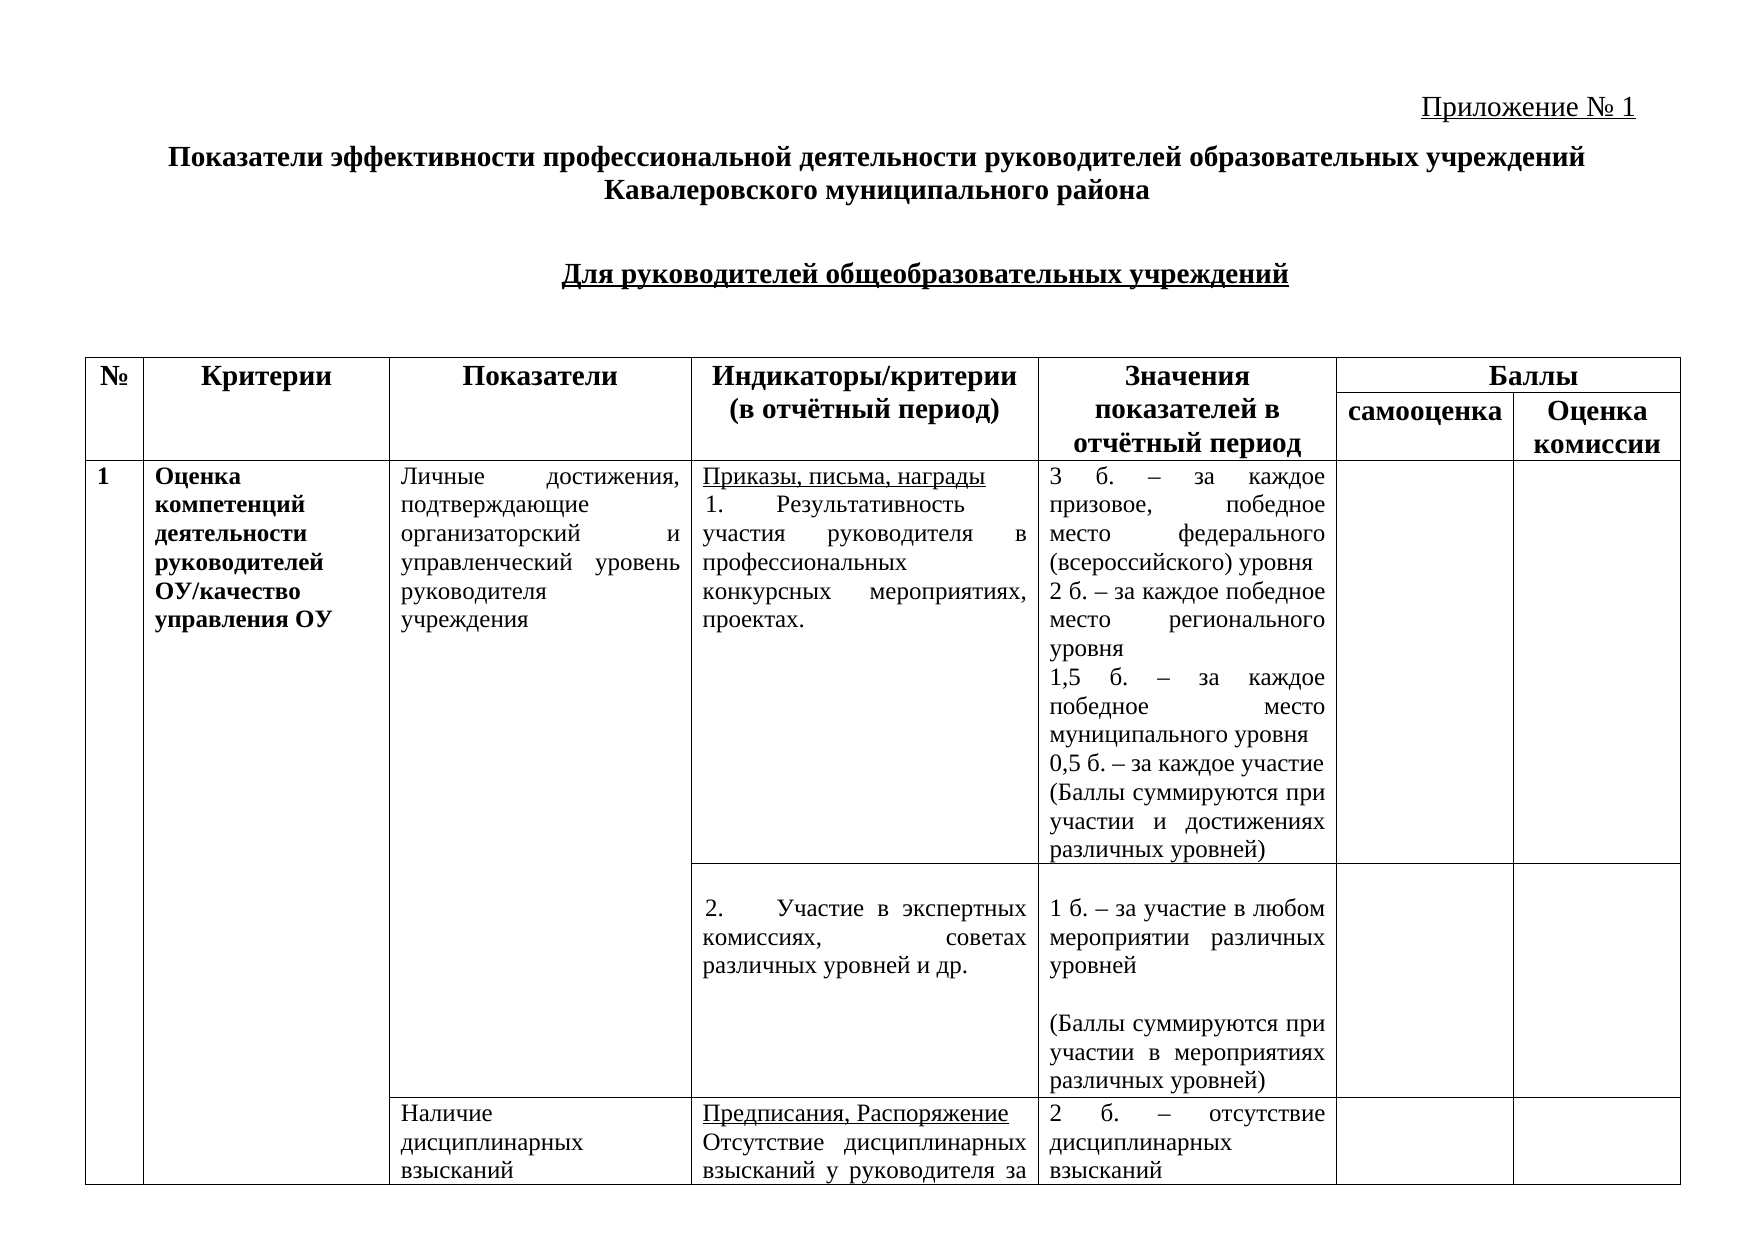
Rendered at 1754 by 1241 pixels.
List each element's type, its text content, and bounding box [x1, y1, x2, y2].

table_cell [1039, 1098, 1336, 1184]
table_cell 3 б. – за каждое призовое, победное место федерального (всероссийского) уровня 2 б. – за каждое победное место регионального уровня 1,5 б. – за каждое победное место муниципального уровня 0,5 б. – за каждое участие (Баллы суммируются при участии и достижениях различных уровней) [1039, 461, 1336, 863]
table_header Индикаторы/критерии (в отчётный период) [692, 358, 1038, 460]
table_header Показатели [390, 358, 691, 460]
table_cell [692, 1098, 1038, 1184]
table_cell Приказы, письма, награды Результативность участия руководителя в профессиональных конкурсных мероприятиях, проектах. [692, 461, 1038, 863]
table_cell [1337, 461, 1513, 863]
table_header № [86, 358, 143, 460]
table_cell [390, 1098, 691, 1184]
table_cell 1 б. – за участие в любом мероприятии различных уровней (Баллы суммируются при участии в мероприятиях различных уровней) [1039, 864, 1336, 1097]
table_header Критерии [144, 358, 389, 460]
table_cell 1 [86, 461, 143, 1184]
table_cell Участие в экспертных комиссиях, советах различных уровней и др. [692, 864, 1038, 1097]
table_cell [1514, 461, 1680, 863]
list Для руководителей общеобразовательных учреждений [215, 256, 1636, 290]
table_cell [1337, 864, 1513, 1097]
table_cell Личные достижения, подтверждающие организаторский и управленческий уровень руководителя учреждения [390, 461, 691, 1097]
table_header Значения показателей в отчётный период [1039, 358, 1336, 460]
table_cell [1337, 1098, 1513, 1184]
table_cell [1514, 864, 1680, 1097]
table_cell Оценка комиссии [1514, 393, 1680, 460]
text Показатели эффективности профессиональной деятельности руководителей образовательных учреждений Кавалеровского муниципального района [118, 139, 1636, 206]
table_cell Оценка компетенций деятельности руководителей ОУ/качество управления ОУ [144, 461, 389, 1184]
table_cell самооценка [1337, 393, 1513, 460]
table_header Баллы [1337, 358, 1680, 392]
text Приложение № 1 [177, 89, 1636, 122]
table_cell [1514, 1098, 1680, 1184]
